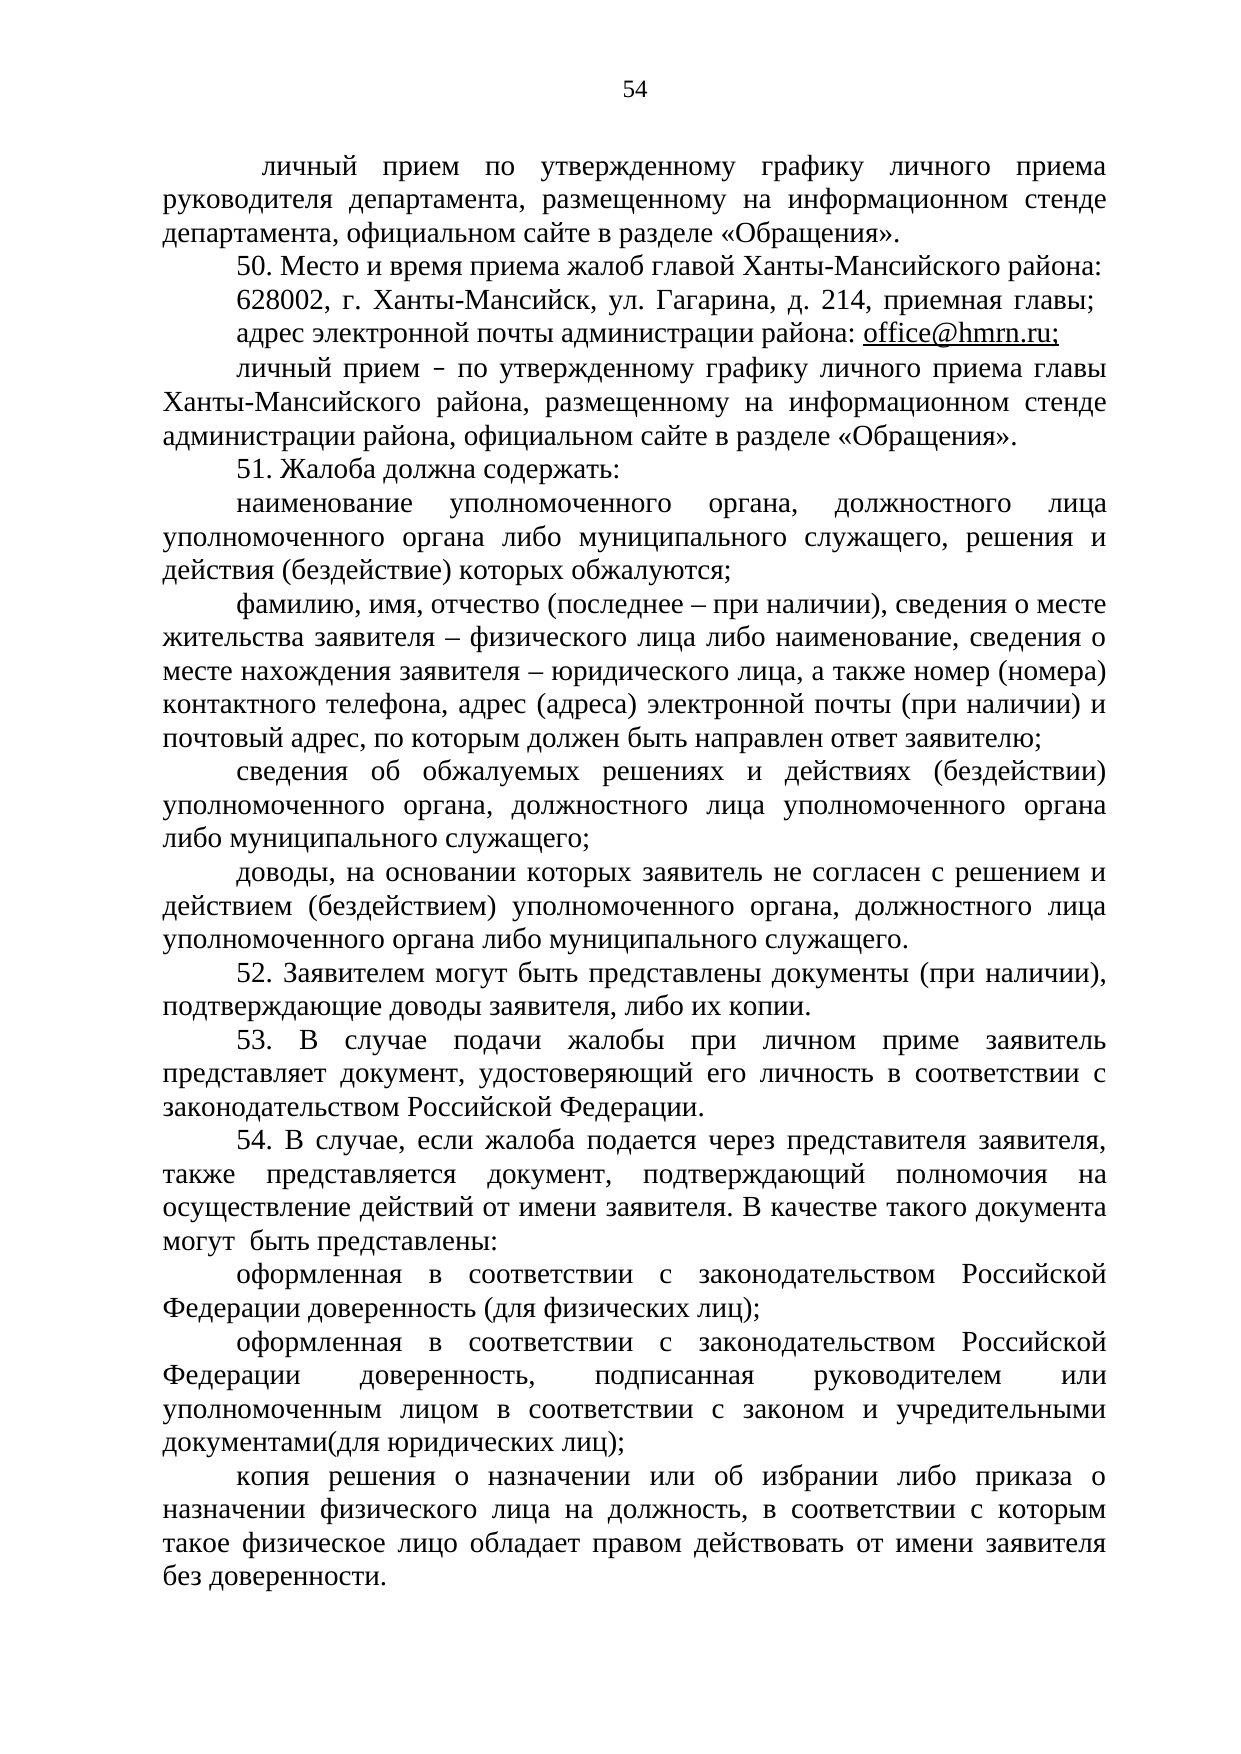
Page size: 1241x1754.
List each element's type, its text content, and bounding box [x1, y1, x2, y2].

text 50. Место и время приема жалоб главой Ханты-Мансийского района: [162, 248, 1107, 282]
text личный прием по утвержденному графику личного приема руководителя департамента, размещенному на информационном стенде департамента, официальном сайте в разделе «Обращения». [162, 148, 1107, 248]
text 52. Заявителем могут быть представлены документы (при наличии), подтверждающие доводы заявителя, либо их копии. [162, 955, 1107, 1022]
text 628002, г. Ханты-Мансийск, ул. Гагарина, д. 214, приемная главы; адрес электронной почты администрации района: office@hmrn.ru; [162, 282, 1107, 349]
text 54. В случае, если жалоба подается через представителя заявителя, также представляется документ, подтверждающий полномочия на осуществление действий от имени заявителя. В качестве такого документа могут быть представлены: [162, 1122, 1107, 1257]
text сведения об обжалуемых решениях и действиях (бездействии) уполномоченного органа, должностного лица уполномоченного органа либо муниципального служащего; [162, 753, 1107, 854]
text наименование уполномоченного органа, должностного лица уполномоченного органа либо муниципального служащего, решения и действия (бездействие) которых обжалуются; [162, 485, 1107, 586]
text фамилию, имя, отчество (последнее – при наличии), сведения о месте жительства заявителя – физического лица либо наименование, сведения о месте нахождения заявителя – юридического лица, а также номер (номера) контактного телефона, адрес (адреса) электронной почты (при наличии) и почтовый адрес, по которым должен быть направлен ответ заявителю; [162, 586, 1107, 753]
text копия решения о назначении или об избрании либо приказа о назначении физического лица на должность, в соответствии с которым такое физическое лицо обладает правом действовать от имени заявителя без доверенности. [162, 1458, 1107, 1592]
text оформленная в соответствии с законодательством Российской Федерации доверенность, подписанная руководителем или уполномоченным лицом в соответствии с законом и учредительными документами(для юридических лиц); [162, 1324, 1107, 1458]
text 53. В случае подачи жалобы при личном приме заявитель представляет документ, удостоверяющий его личность в соответствии с законодательством Российской Федерации. [162, 1022, 1107, 1122]
text личный прием – по утвержденному графику личного приема главы Ханты-Мансийского района, размещенному на информационном стенде администрации района, официальном сайте в разделе «Обращения». [162, 349, 1107, 452]
text 51. Жалоба должна содержать: [162, 452, 1107, 485]
text оформленная в соответствии с законодательством Российской Федерации доверенность (для физических лиц); [162, 1257, 1107, 1324]
text доводы, на основании которых заявитель не согласен с решением и действием (бездействием) уполномоченного органа, должностного лица уполномоченного органа либо муниципального служащего. [162, 854, 1107, 955]
